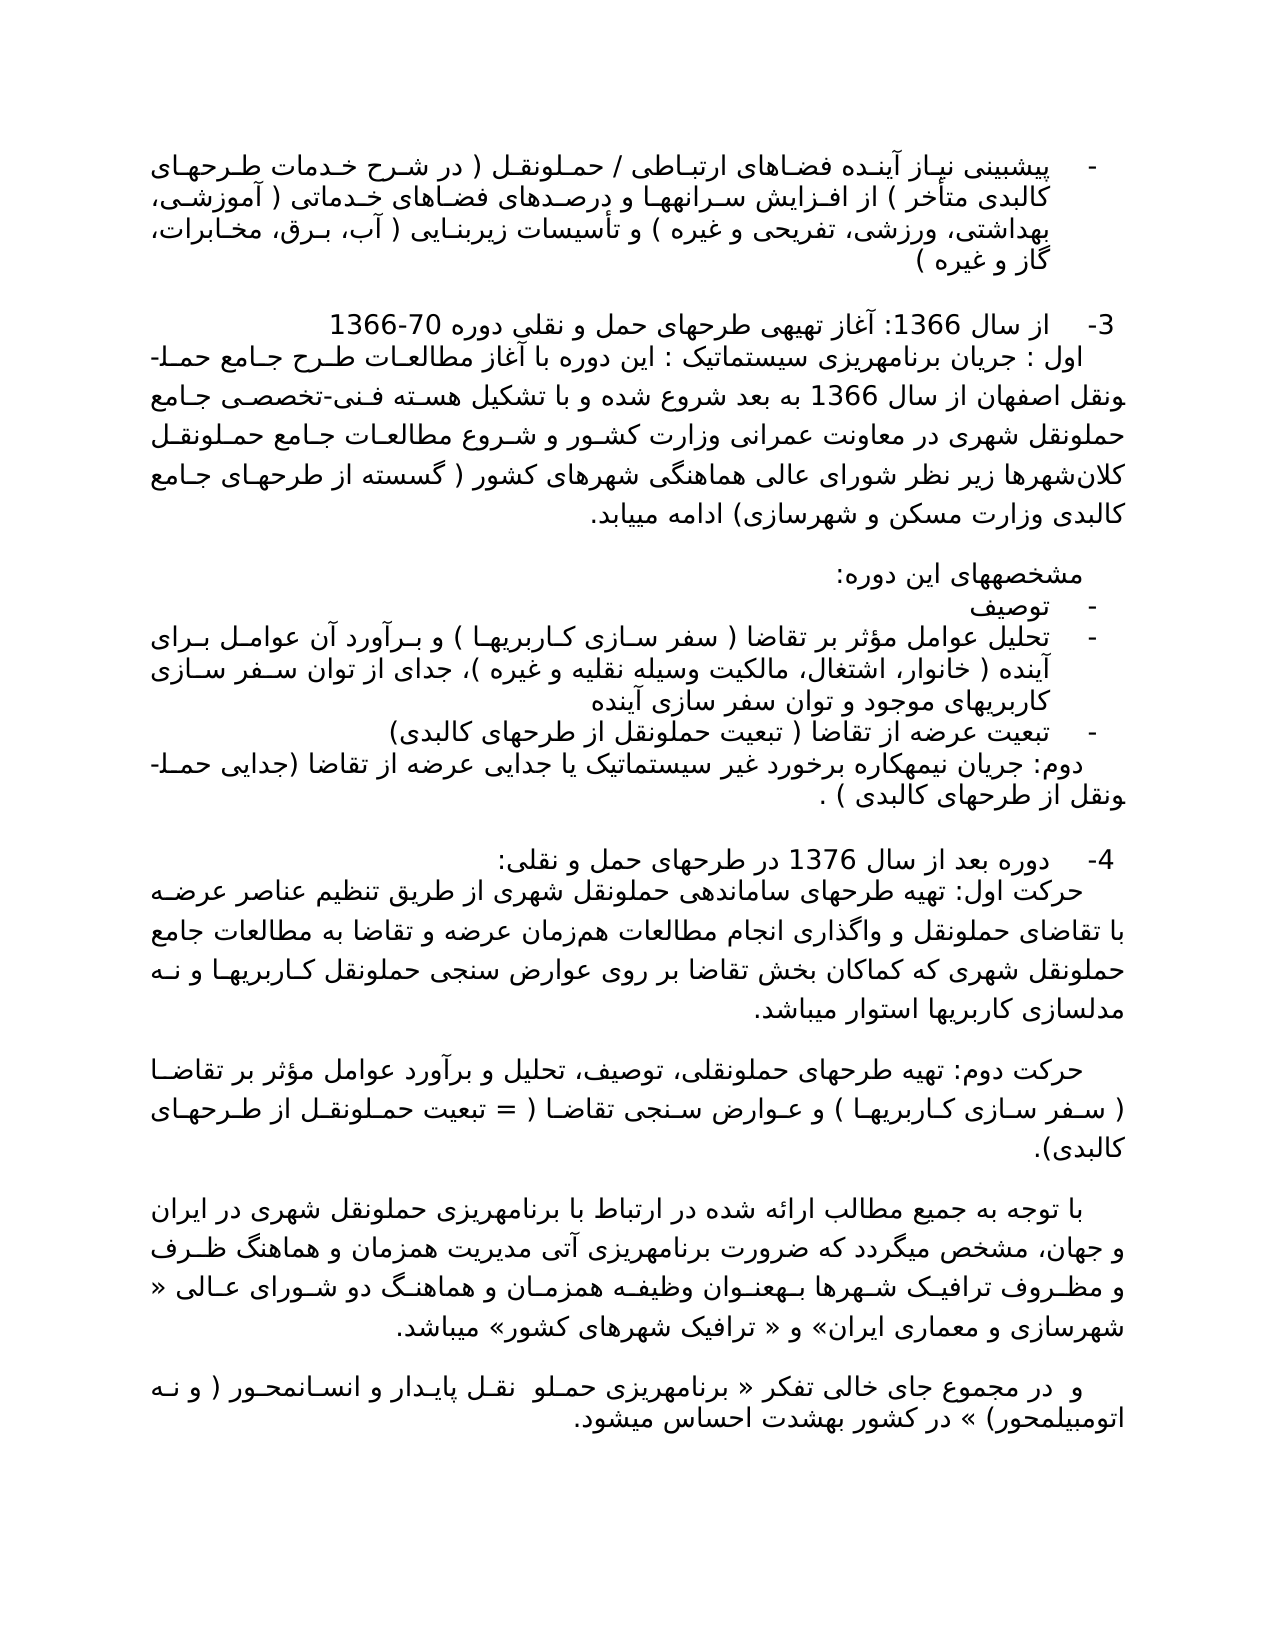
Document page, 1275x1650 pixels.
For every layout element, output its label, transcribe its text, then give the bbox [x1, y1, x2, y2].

text و در مجموع جای خالی تفکر « برنامهریزی حملو نقل پایدار و انسانمحور ( و نه اتومبیلمحور) » در کشور بهشدت احساس میشود. [150, 1371, 1125, 1434]
list پیشبینی نیاز آینده فضاهای ارتباطی / حملونقل ( در شرح خدمات طرحهای کالبدی متأخر ) از افزایش سرانهها و درصدهای فضاهای خدماتی ( آموزشی، بهداشتی، ورزشی، تفریحی و غیره ) و تأسیسات زیربنایی ( آب، برق، مخابرات، گاز و غیره ) [150, 150, 1087, 276]
list تحلیل عوامل مؤثر بر تقاضا ( سفر سازی کاربریها ) و برآورد آن عوامل برای آینده ( خانوار، اشتغال، مالکیت وسیله نقلیه و غیره )، جدای از توان سفر سازی کاربریهای موجود و توان سفر سازی آینده [150, 622, 1087, 716]
text اول : جریان برنامهریزی سیستماتیک : این دوره با آغاز مطالعات طرح جامع حملونقل اصفهان از سال 1366 به بعد شروع شده و با تشکیل هسته فنی-تخصصی جامع حملونقل شهری در معاونت عمرانی وزارت کشور و شروع مطالعات جامع حملونقل کلان‌شهرها زیر نظر شورای عالی هماهنگی شهرهای کشور ( گسسته از طرحهای جامع کالبدی وزارت مسکن و شهرسازی) ادامه مییابد. [150, 341, 1125, 530]
text مشخصههای این دوره: [150, 558, 1125, 590]
list تبعیت عرضه از تقاضا ( تبعیت حملونقل از طرحهای کالبدی) [150, 716, 1087, 748]
text حرکت دوم: تهیه طرحهای حملونقلی، توصیف، تحلیل و برآورد عوامل مؤثر بر تقاضا ( سفر سازی کاربریها ) و عوارض سنجی تقاضا ( = تبعیت حملونقل از طرحهای کالبدی). [150, 1054, 1125, 1164]
list توصیف [150, 590, 1087, 622]
text حرکت اول: تهیه طرحهای ساماندهی حملونقل شهری از طریق تنظیم عناصر عرضه با تقاضای حملونقل و واگذاری انجام مطالعات هم‌زمان عرضه و تقاضا به مطالعات جامع حملونقل شهری که کماکان بخش تقاضا بر روی عوارض سنجی حملونقل کاربریها و نه مدلسازی کاربریها استوار میباشد. [150, 876, 1125, 1025]
text با توجه به جمیع مطالب ارائه شده در ارتباط با برنامهریزی حملونقل شهری در ایران و جهان، مشخص میگردد که ضرورت برنامهریزی آتی مدیریت همزمان و هماهنگ ظرف و مظروف ترافیک شهرها بهعنوان وظیفه همزمان و هماهنگ دو شورای عالی « شهرسازی و معماری ایران» و « ترافیک شهرهای کشور» میباشد. [150, 1193, 1125, 1343]
text دوم: جریان نیمهکاره برخورد غیر سیستماتیک یا جدایی عرضه از تقاضا (جدایی حملونقل از طرحهای کالبدی ) . [150, 748, 1125, 811]
list دوره بعد از سال 1376 در طرحهای حمل و نقلی: [150, 844, 1087, 876]
list از سال 1366: آغاز تهیهی طرحهای حمل و نقلی دوره 70-1366 [150, 309, 1087, 341]
